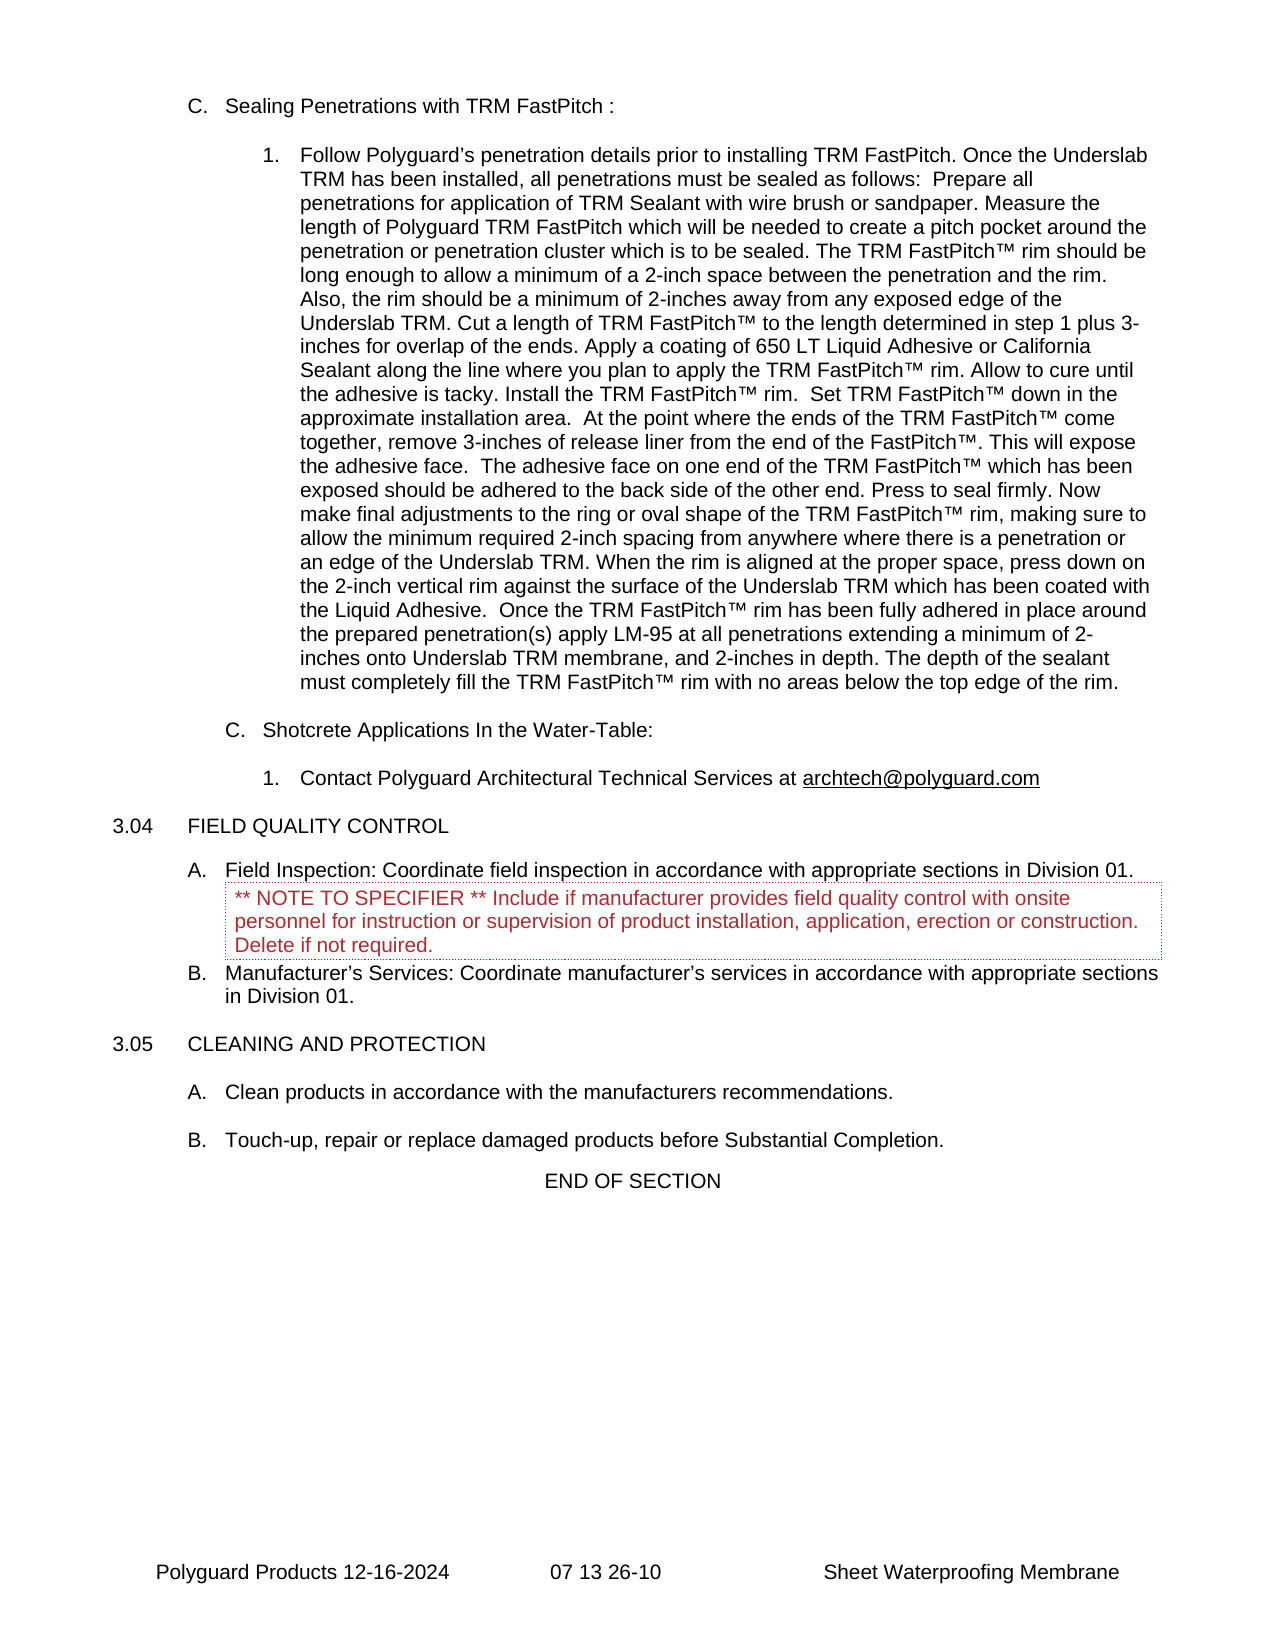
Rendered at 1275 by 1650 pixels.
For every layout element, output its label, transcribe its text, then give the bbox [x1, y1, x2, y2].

list Clean products in accordance with the manufacturers recommendations. [187, 1080, 1162, 1104]
list Sealing Penetrations with TRM FastPitch : [187, 90, 1153, 119]
text ** NOTE TO SPECIFIER ** Include if manufacturer provides field quality control with onsite personnel for instruction or supervision of product installation, application, erection or construction. Delete if not required. [225, 882, 1162, 960]
list CLEANING AND PROTECTION [112, 1032, 1162, 1056]
list Touch-up, repair or replace damaged products before Substantial Completion. [187, 1128, 1162, 1152]
list Manufacturer’s Services: Coordinate manufacturer’s services in accordance with appropriate sections in Division 01. [187, 960, 1162, 1008]
list Contact Polyguard Architectural Technical Services at archtech@polyguard.com [187, 766, 1153, 789]
list Field Inspection: Coordinate field inspection in accordance with appropriate sections in Division 01. [187, 858, 1162, 882]
list FIELD QUALITY CONTROL [112, 813, 1087, 837]
list Follow Polyguard’s penetration details prior to installing TRM FastPitch. Once the Underslab TRM has been installed, all penetrations must be sealed as follows: Prepare all penetrations for application of TRM Sealant with wire brush or sandpaper. Measure the length of Polyguard TRM FastPitch which will be needed to create a pitch pocket around the penetration or penetration cluster which is to be sealed. The TRM FastPitch™ rim should be long enough to allow a minimum of a 2-inch space between the penetration and the rim. Also, the rim should be a minimum of 2-inches away from any exposed edge of the Underslab TRM. Cut a length of TRM FastPitch™ to the length determined in step 1 plus 3-inches for overlap of the ends. Apply a coating of 650 LT Liquid Adhesive or California Sealant along the line where you plan to apply the TRM FastPitch™ rim. Allow to cure until the adhesive is tacky. Install the TRM FastPitch™ rim. Set TRM FastPitch™ down in the approximate installation area. At the point where the ends of the TRM FastPitch™ come together, remove 3-inches of release liner from the end of the FastPitch™. This will expose the adhesive face. The adhesive face on one end of the TRM FastPitch™ which has been exposed should be adhered to the back side of the other end. Press to seal firmly. Now make final adjustments to the ring or oval shape of the TRM FastPitch™ rim, making sure to allow the minimum required 2-inch spacing from anywhere where there is a penetration or an edge of the Underslab TRM. When the rim is aligned at the proper space, press down on the 2-inch vertical rim against the surface of the Underslab TRM which has been coated with the Liquid Adhesive. Once the TRM FastPitch™ rim has been fully adhered in place around the prepared penetration(s) apply LM-95 at all penetrations extending a minimum of 2-inches onto Underslab TRM membrane, and 2-inches in depth. The depth of the sealant must completely fill the TRM FastPitch™ rim with no areas below the top edge of the rim. [262, 143, 1153, 694]
text END OF SECTION [112, 1169, 1153, 1193]
text C. Shotcrete Applications In the Water-Table: [225, 718, 1153, 742]
